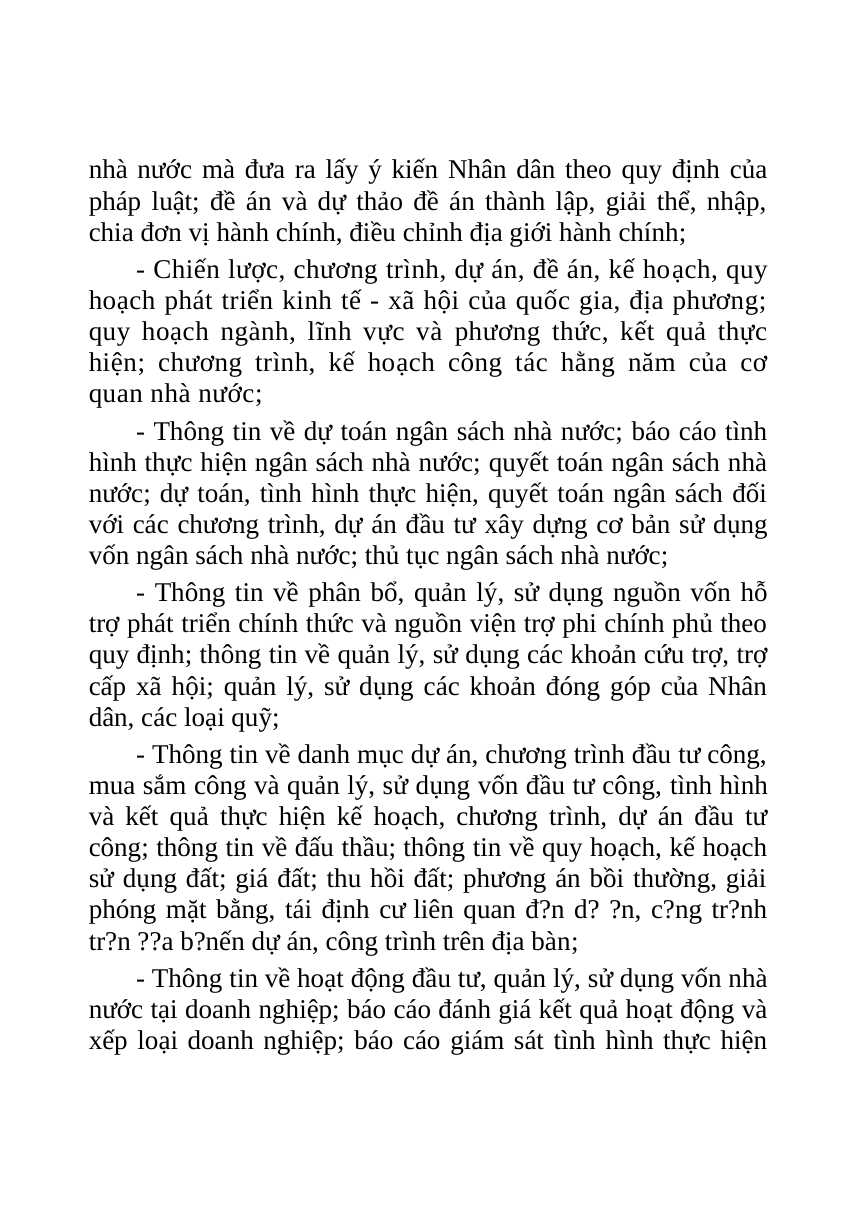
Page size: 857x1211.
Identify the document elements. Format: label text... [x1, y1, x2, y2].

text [88, 153, 768, 247]
text - Chiến lược, chương trình, dự án, đề án, kế hoạch, quy hoạch phát triển kinh tế - xã hội của quốc gia, địa phương; quy hoạch ngành, lĩnh vực và phương thức, kết quả thực hiện; chương trình, kế hoạch công tác hằng năm của cơ quan nhà nước; [88, 253, 768, 409]
text - Thông tin về phân bổ, quản lý, sử dụng nguồn vốn hỗ trợ phát triển chính thức và nguồn viện trợ phi chính phủ theo quy định; thông tin về quản lý, sử dụng các khoản cứu trợ, trợ cấp xã hội; quản lý, sử dụng các khoản đóng góp của Nhân dân, các loại quỹ; [88, 576, 768, 732]
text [88, 962, 768, 1055]
text - Thông tin về dự toán ngân sách nhà nước; báo cáo tình hình thực hiện ngân sách nhà nước; quyết toán ngân sách nhà nước; dự toán, tình hình thực hiện, quyết toán ngân sách đối với các chương trình, dự án đầu tư xây dựng cơ bản sử dụng vốn ngân sách nhà nước; thủ tục ngân sách nhà nước; [88, 414, 768, 570]
text - Thông tin về danh mục dự án, chương trình đầu tư công, mua sắm công và quản lý, sử dụng vốn đầu tư công, tình hình và kết quả thực hiện kế hoạch, chương trình, dự án đầu tư công; thông tin về đấu thầu; thông tin về quy hoạch, kế hoạch sử dụng đất; giá đất; thu hồi đất; phương án bồi thường, giải phóng mặt bằng, tái định cư liên quan đ?n d? ?n, c?ng tr?nh tr?n ??a b?nến dự án, công trình trên địa bàn; [88, 738, 768, 956]
